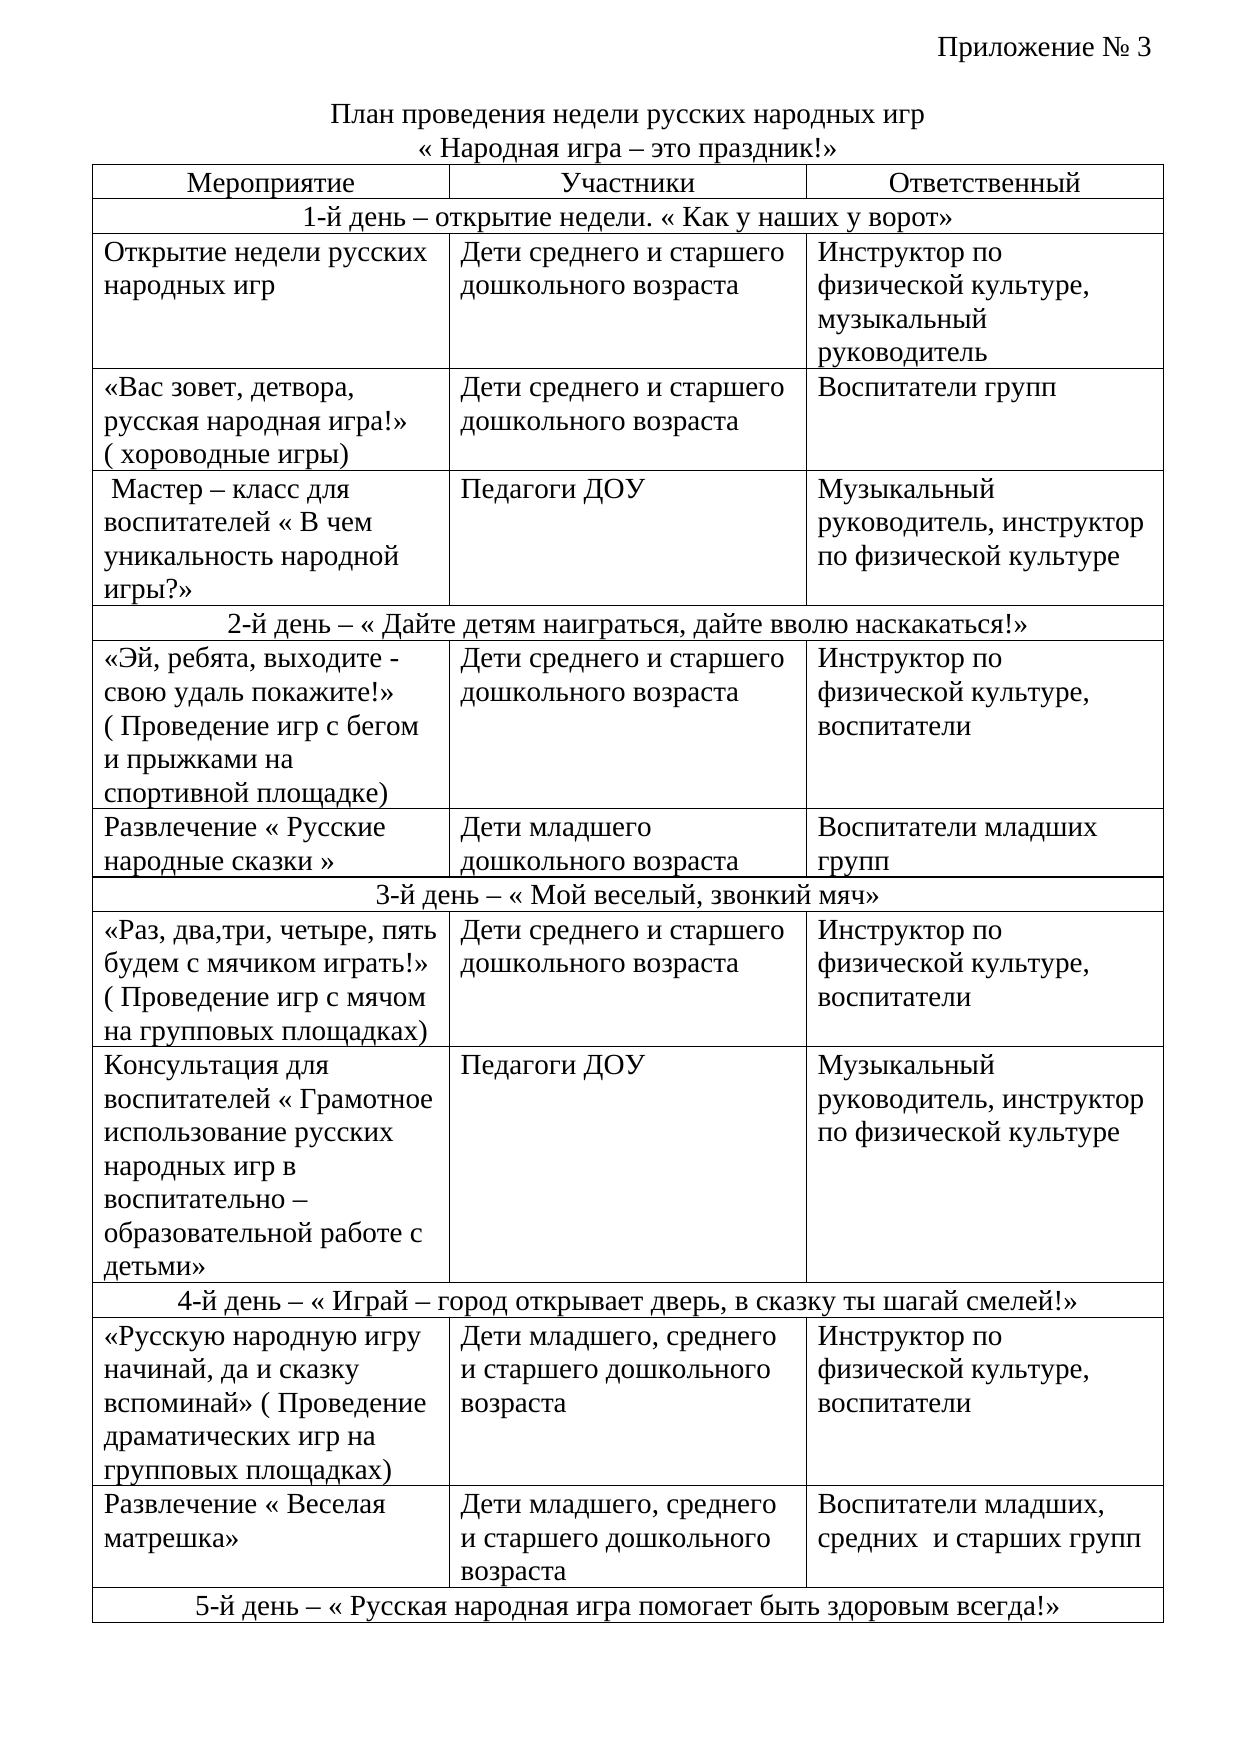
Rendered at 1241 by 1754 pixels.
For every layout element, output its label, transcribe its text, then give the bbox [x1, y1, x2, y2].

table_header Мероприятие [93, 165, 449, 198]
text Приложение № 3 [103, 29, 1152, 63]
table_cell Инструктор по физической культуре, воспитатели [807, 641, 1163, 808]
table_cell Воспитатели младших групп [807, 809, 1163, 876]
table_header Ответственный [807, 165, 1163, 198]
table_cell Воспитатели групп [807, 369, 1163, 470]
table_cell Педагоги ДОУ [450, 471, 806, 605]
table_cell Дети среднего и старшего дошкольного возраста [450, 369, 806, 470]
table_cell «Эй, ребята, выходите -свою удаль покажите!» ( Проведение игр с бегом и прыжками на спортивной площадке) [93, 641, 449, 808]
table_cell Дети среднего и старшего дошкольного возраста [450, 234, 806, 368]
table_cell Мастер – класс для воспитателей « В чем уникальность народной игры?» [93, 471, 449, 605]
table_cell Открытие недели русских народных игр [93, 234, 449, 368]
text План проведения недели русских народных игр « Народная игра – это праздник!» [103, 97, 1152, 164]
table_cell Инструктор по физической культуре, воспитатели [807, 1318, 1163, 1485]
table_cell 1-й день – открытие недели. « Как у наших у ворот» [93, 199, 1163, 233]
table_cell «Русскую народную игру начинай, да и сказку вспоминай» ( Проведение драматических игр на групповых площадках) [93, 1318, 449, 1485]
table_cell 2-й день – « Дайте детям наиграться, дайте вволю наскакаться!» [93, 606, 1163, 639]
table_header Участники [450, 165, 806, 198]
table_cell Инструктор по физической культуре, воспитатели [807, 912, 1163, 1046]
table_cell Инструктор по физической культуре, музыкальный руководитель [807, 234, 1163, 368]
table_cell 4-й день – « Играй – город открывает дверь, в сказку ты шагай смелей!» [93, 1283, 1163, 1317]
table_cell Дети среднего и старшего дошкольного возраста [450, 912, 806, 1046]
table_cell Дети младшего, среднего и старшего дошкольного возраста [450, 1486, 806, 1587]
table_cell Воспитатели младших, средних и старших групп [807, 1486, 1163, 1587]
table_cell Дети младшего, среднего и старшего дошкольного возраста [450, 1318, 806, 1485]
table_cell Музыкальный руководитель, инструктор по физической культуре [807, 471, 1163, 605]
table_cell Консультация для воспитателей « Грамотное использование русских народных игр в воспитательно – образовательной работе с детьми» [93, 1047, 449, 1282]
table_cell Музыкальный руководитель, инструктор по физической культуре [807, 1047, 1163, 1282]
table_cell 3-й день – « Мой веселый, звонкий мяч» [93, 878, 1163, 911]
table_cell Дети младшего дошкольного возраста [450, 809, 806, 876]
table_cell «Вас зовет, детвора, русская народная игра!» ( хороводные игры) [93, 369, 449, 470]
table_cell Дети среднего и старшего дошкольного возраста [450, 641, 806, 808]
table_cell Развлечение « Русские народные сказки » [93, 809, 449, 876]
table_cell «Раз, два,три, четыре, пять будем с мячиком играть!» ( Проведение игр с мячом на групповых площадках) [93, 912, 449, 1046]
table_cell Развлечение « Веселая матрешка» [93, 1486, 449, 1587]
table_cell 5-й день – « Русская народная игра помогает быть здоровым всегда!» [93, 1588, 1163, 1622]
table_cell Педагоги ДОУ [450, 1047, 806, 1282]
